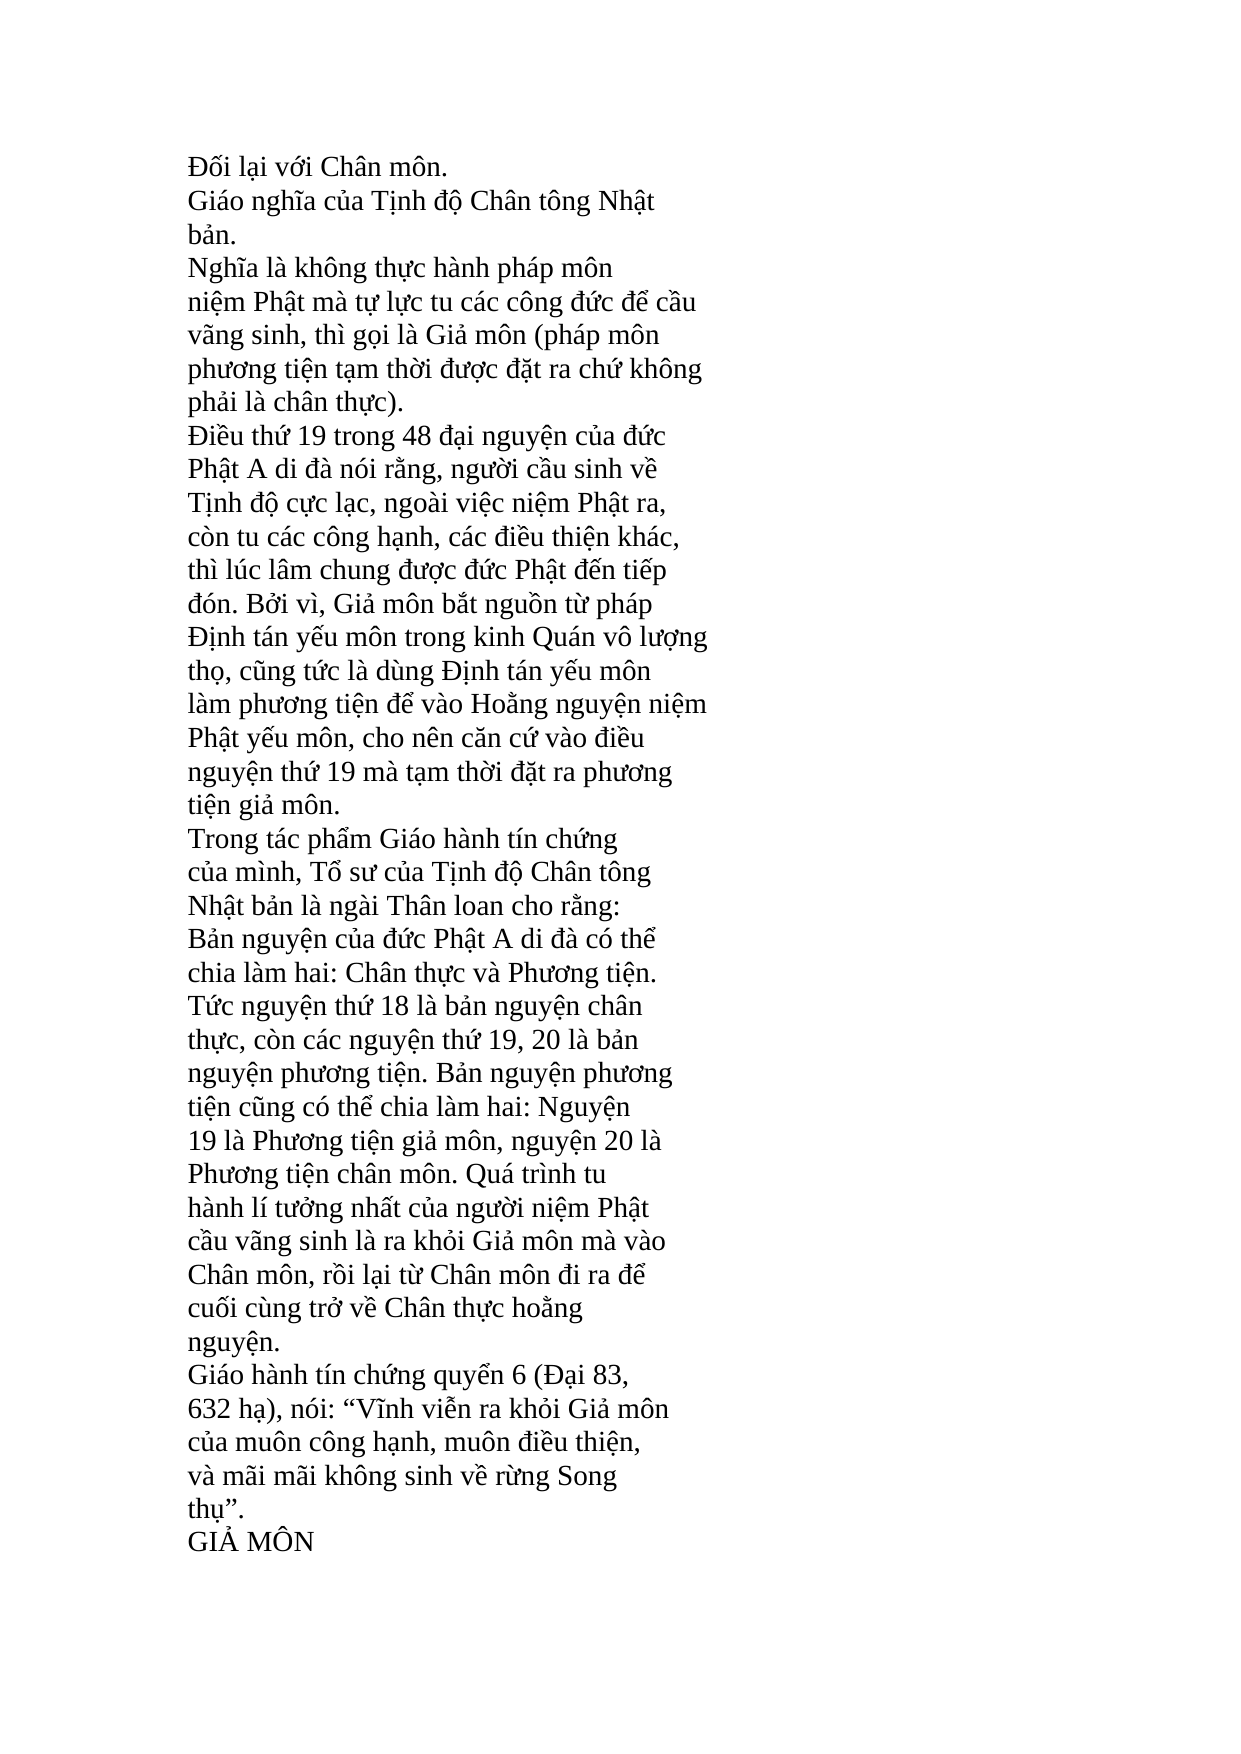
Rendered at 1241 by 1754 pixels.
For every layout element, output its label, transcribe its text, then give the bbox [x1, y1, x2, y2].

text làm phương tiện để vào Hoằng nguyện niệm Phật yếu môn, cho nên căn cứ vào điều nguyện thứ 19 mà tạm thời đặt ra phương tiện giả môn. [187, 687, 708, 821]
text 19 là Phương tiện giả môn, nguyện 20 là Phương tiện chân môn. Quá trình tu hành lí tưởng nhất của người niệm Phật cầu vãng sinh là ra khỏi Giả môn mà vào Chân môn, rồi lại từ Chân môn đi ra để cuối cùng trở về Chân thực hoằng nguyện. [187, 1123, 666, 1357]
text nguyện phương tiện. Bản nguyện phương tiện cũng có thể chia làm hai: Nguyện [187, 1056, 674, 1123]
text Giáo nghĩa của Tịnh độ Chân tông Nhật bản. [187, 183, 656, 250]
text Đối lại với Chân môn. [187, 150, 1065, 183]
text Nghĩa là không thực hành pháp môn [187, 250, 1065, 284]
text Trong tác phẩm Giáo hành tín chứng của mình, Tổ sư của Tịnh độ Chân tông Nhật bản là ngài Thân loan cho rằng: Bản nguyện của đức Phật A di đà có thể chia làm hai: Chân thực và Phương tiện. Tức nguyện thứ 18 là bản nguyện chân thực, còn các nguyện thứ 19, 20 là bản [187, 821, 658, 1056]
text niệm Phật mà tự lực tu các công đức để cầu vãng sinh, thì gọi là Giả môn (pháp môn phương tiện tạm thời được đặt ra chứ không phải là chân thực). [187, 284, 704, 418]
text Điều thứ 19 trong 48 đại nguyện của đức Phật A di đà nói rằng, người cầu sinh về Tịnh độ cực lạc, ngoài việc niệm Phật ra, còn tu các công hạnh, các điều thiện khác, thì lúc lâm chung được đức Phật đến tiếp đón. Bởi vì, Giả môn bắt nguồn từ pháp Định tán yếu môn trong kinh Quán vô lượng thọ, cũng tức là dùng Định tán yếu môn [187, 418, 708, 686]
text GIẢ MÔN [187, 1525, 1065, 1558]
text Giáo hành tín chứng quyển 6 (Đại 83, 632 hạ), nói: “Vĩnh viễn ra khỏi Giả môn của muôn công hạnh, muôn điều thiện, và mãi mãi không sinh về rừng Song thụ”. [187, 1357, 676, 1525]
